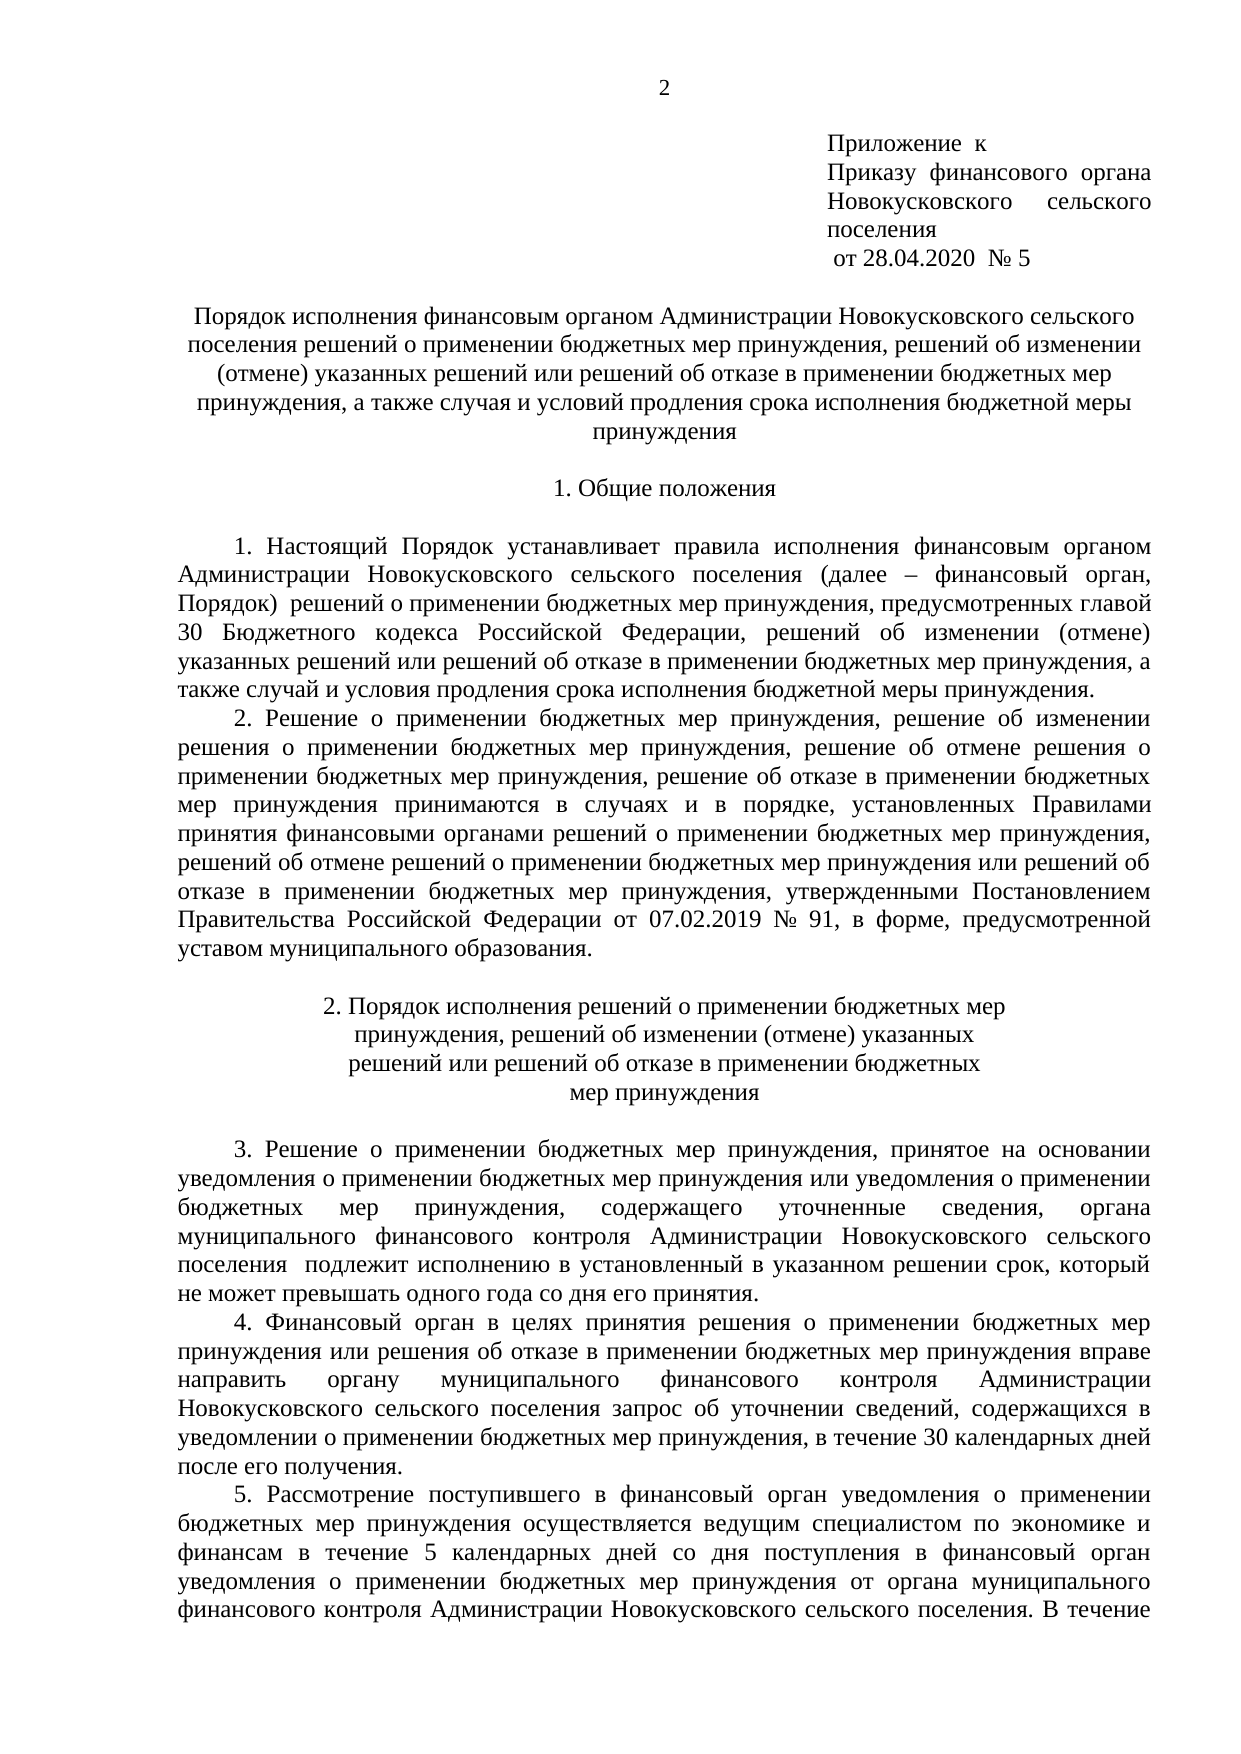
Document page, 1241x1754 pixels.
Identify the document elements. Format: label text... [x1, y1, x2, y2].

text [177, 1479, 1152, 1623]
title 1. Общие положения [177, 473, 1152, 502]
title решений или решений об отказе в применении бюджетных [177, 1048, 1152, 1077]
title Порядок исполнения финансовым органом Администрации Новокусковского сельского поселения решений о применении бюджетных мер принуждения, решений об изменении (отмене) указанных решений или решений об отказе в применении бюджетных мер принуждения, а также случая и условий продления срока исполнения бюджетной меры принуждения [177, 301, 1152, 444]
text 4. Финансовый орган в целях принятия решения о применении бюджетных мер принуждения или решения об отказе в применении бюджетных мер принуждения вправе направить органу муниципального финансового контроля Администрации Новокусковского сельского поселения запрос об уточнении сведений, содержащихся в уведомлении о применении бюджетных мер принуждения, в течение 30 календарных дней после его получения. [177, 1307, 1152, 1479]
text 1. Настоящий Порядок устанавливает правила исполнения финансовым органом Администрации Новокусковского сельского поселения (далее – финансовый орган, Порядок) решений о применении бюджетных мер принуждения, предусмотренных главой 30 Бюджетного кодекса Российской Федерации, решений об изменении (отмене) указанных решений или решений об отказе в применении бюджетных мер принуждения, а также случай и условия продления срока исполнения бюджетной меры принуждения. [177, 531, 1152, 703]
title принуждения, решений об изменении (отмене) указанных [177, 1019, 1152, 1048]
text 3. Решение о применении бюджетных мер принуждения, принятое на основании уведомления о применении бюджетных мер принуждения или уведомления о применении бюджетных мер принуждения, содержащего уточненные сведения, органа муниципального финансового контроля Администрации Новокусковского сельского поселения подлежит исполнению в установленный в указанном решении срок, который не может превышать одного года со дня его принятия. [177, 1134, 1152, 1307]
text Приложение к [827, 128, 1152, 157]
text от 28.04.2020 № 5 [827, 243, 1152, 272]
title мер принуждения [177, 1077, 1152, 1106]
text Приказу финансового органа Новокусковского сельского поселения [827, 157, 1152, 243]
title 2. Порядок исполнения решений о применении бюджетных мер [177, 991, 1152, 1019]
text 2. Решение о применении бюджетных мер принуждения, решение об изменении решения о применении бюджетных мер принуждения, решение об отмене решения о применении бюджетных мер принуждения, решение об отказе в применении бюджетных мер принуждения принимаются в случаях и в порядке, установленных Правилами принятия финансовыми органами решений о применении бюджетных мер принуждения, решений об отмене решений о применении бюджетных мер принуждения или решений об отказе в применении бюджетных мер принуждения, утвержденными Постановлением Правительства Российской Федерации от 07.02.2019 № 91, в форме, предусмотренной уставом муниципального образования. [177, 703, 1152, 962]
